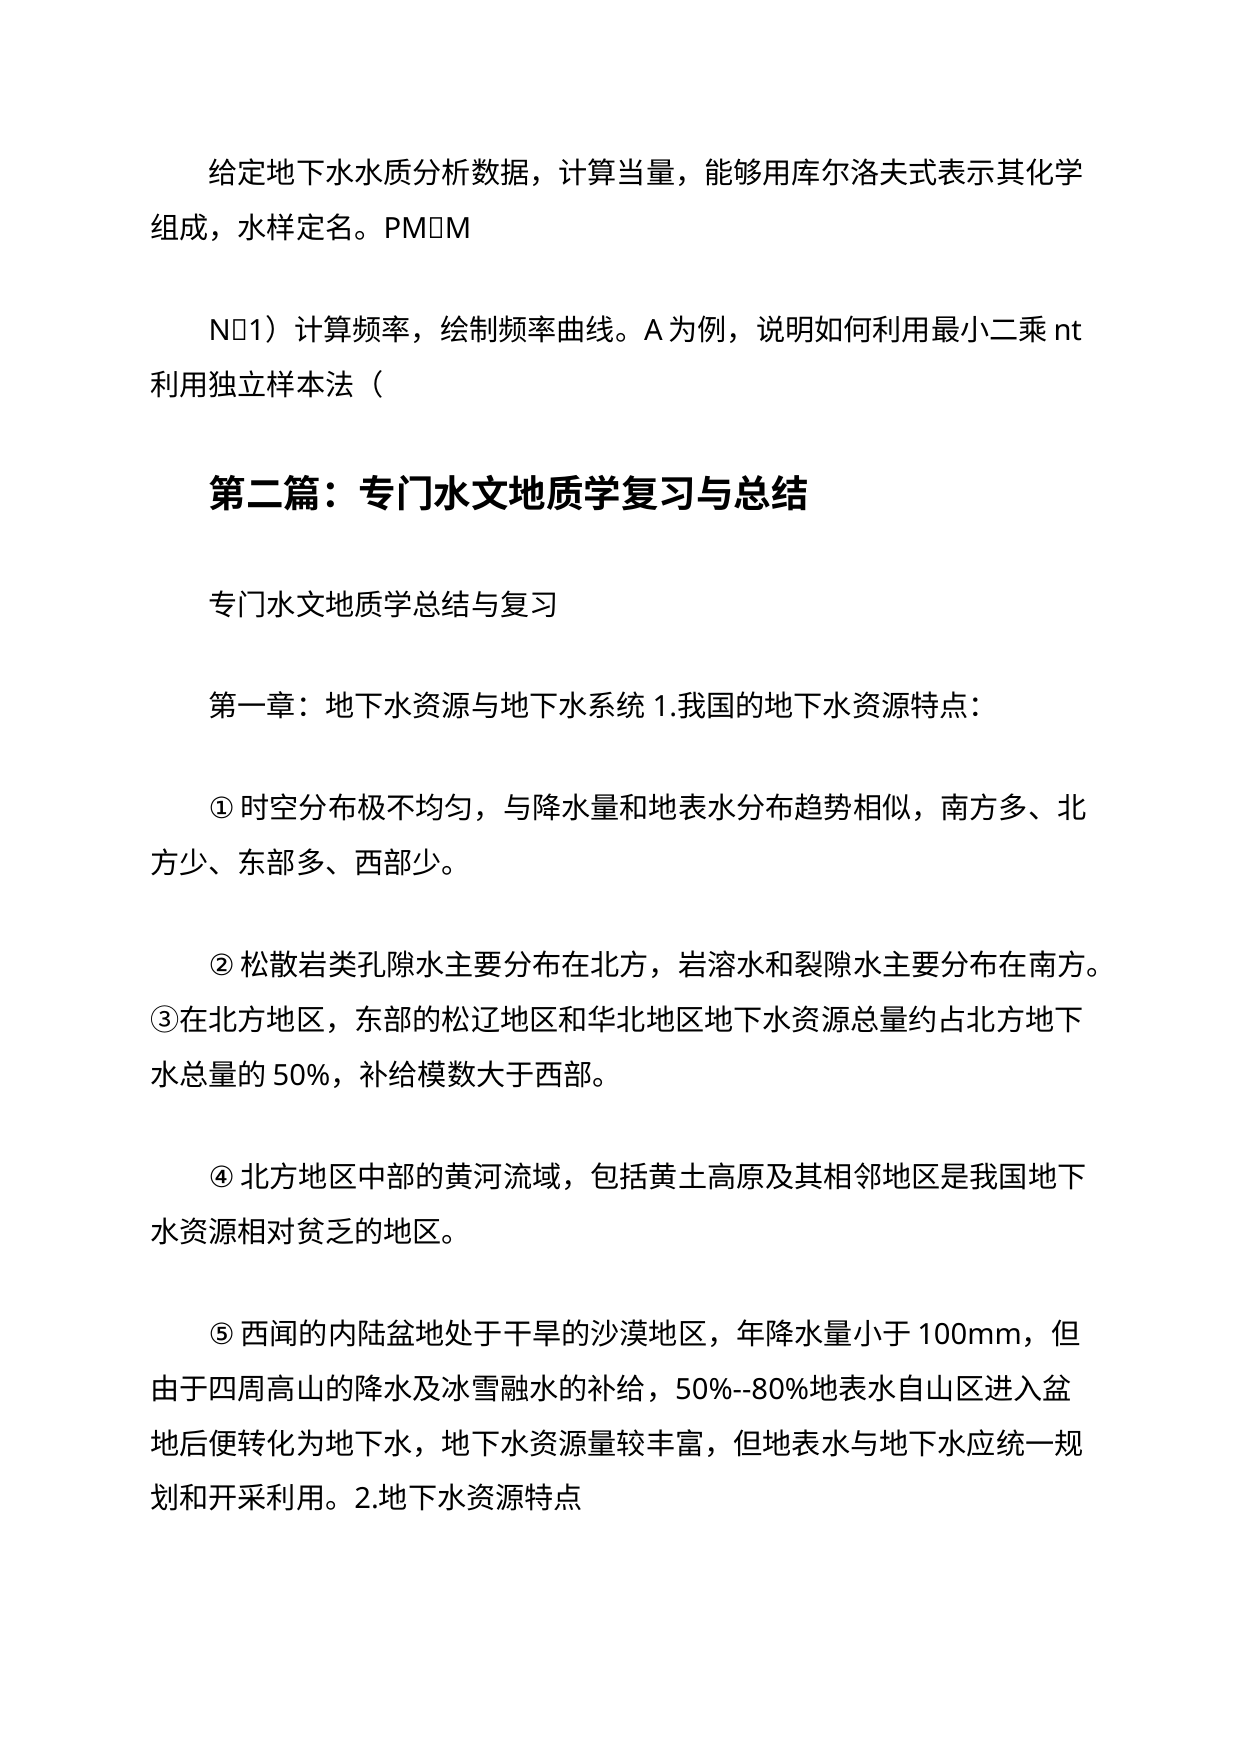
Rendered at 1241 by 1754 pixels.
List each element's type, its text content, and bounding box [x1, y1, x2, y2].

text N1）计算频率，绘制频率曲线。A为例，说明如何利用最小二乘nt利用独立样本法（ [150, 307, 1090, 404]
text 第一章：地下水资源与地下水系统 1.我国的地下水资源特点： [150, 683, 1090, 725]
text ⑤西闻的内陆盆地处于干旱的沙漠地区，年降水量小于100mm，但由于四周高山的降水及冰雪融水的补给，50%--80%地表水自山区进入盆地后便转化为地下水，地下水资源量较丰富，但地表水与地下水应统一规划和开采利用。2.地下水资源特点 [150, 1310, 1090, 1517]
text 第二篇：专门水文地质学复习与总结 [150, 464, 1090, 518]
text 专门水文地质学总结与复习 [150, 581, 1090, 623]
text 给定地下水水质分析数据，计算当量，能够用库尔洛夫式表示其化学组成，水样定名。PMM [150, 150, 1090, 247]
text ①时空分布极不均匀，与降水量和地表水分布趋势相似，南方多、北方少、东部多、西部少。 [150, 785, 1090, 882]
text ④北方地区中部的黄河流域，包括黄土高原及其相邻地区是我国地下水资源相对贫乏的地区。 [150, 1153, 1090, 1251]
text ②松散岩类孔隙水主要分布在北方，岩溶水和裂隙水主要分布在南方。③在北方地区，东部的松辽地区和华北地区地下水资源总量约占北方地下水总量的50%，补给模数大于西部。 [150, 942, 1090, 1094]
